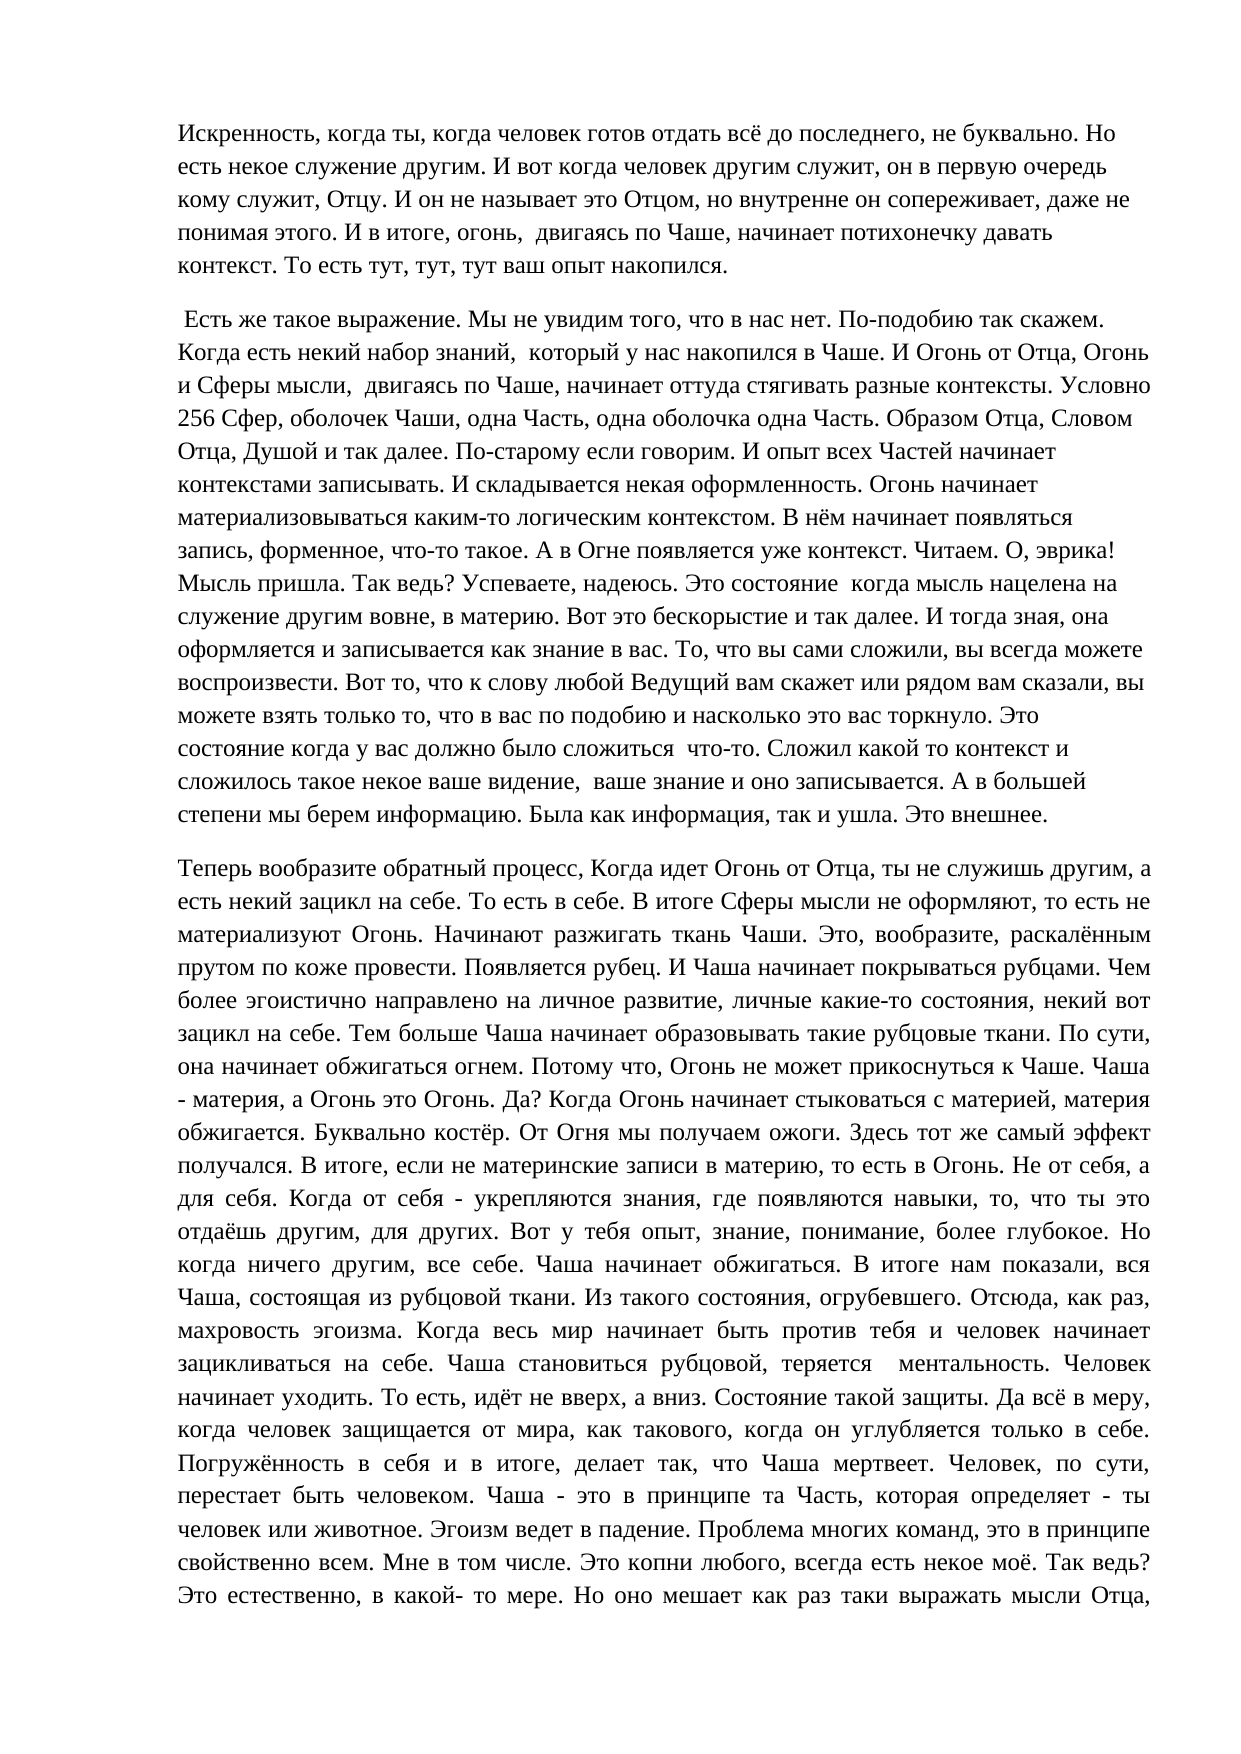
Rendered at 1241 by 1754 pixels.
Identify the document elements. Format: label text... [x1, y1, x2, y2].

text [177, 118, 1152, 279]
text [177, 853, 1152, 1608]
text Есть же такое выражение. Мы не увидим того, что в нас нет. По-подобию так скажем. Когда есть некий набор знаний, который у нас накопился в Чаше. И Огонь от Отца, Огонь и Сферы мысли, двигаясь по Чаше, начинает оттуда стягивать разные контексты. Условно 256 Сфер, оболочек Чаши, одна Часть, одна оболочка одна Часть. Образом Отца, Словом Отца, Душой и так далее. По-старому если говорим. И опыт всех Частей начинает контекстами записывать. И складывается некая оформленность. Огонь начинает материализовываться каким-то логическим контекстом. В нём начинает появляться запись, форменное, что-то такое. А в Огне появляется уже контекст. Читаем. О, эврика! Мысль пришла. Так ведь? Успеваете, надеюсь. Это состояние когда мысль нацелена на служение другим вовне, в материю. Вот это бескорыстие и так далее. И тогда зная, она оформляется и записывается как знание в вас. То, что вы сами сложили, вы всегда можете воспроизвести. Вот то, что к слову любой Ведущий вам скажет или рядом вам сказали, вы можете взять только то, что в вас по подобию и насколько это вас торкнуло. Это состояние когда у вас должно было сложиться что-то. Сложил какой то контекст и сложилось такое некое ваше видение, ваше знание и оно записывается. А в большей степени мы берем информацию. Была как информация, так и ушла. Это внешнее. [177, 304, 1152, 828]
